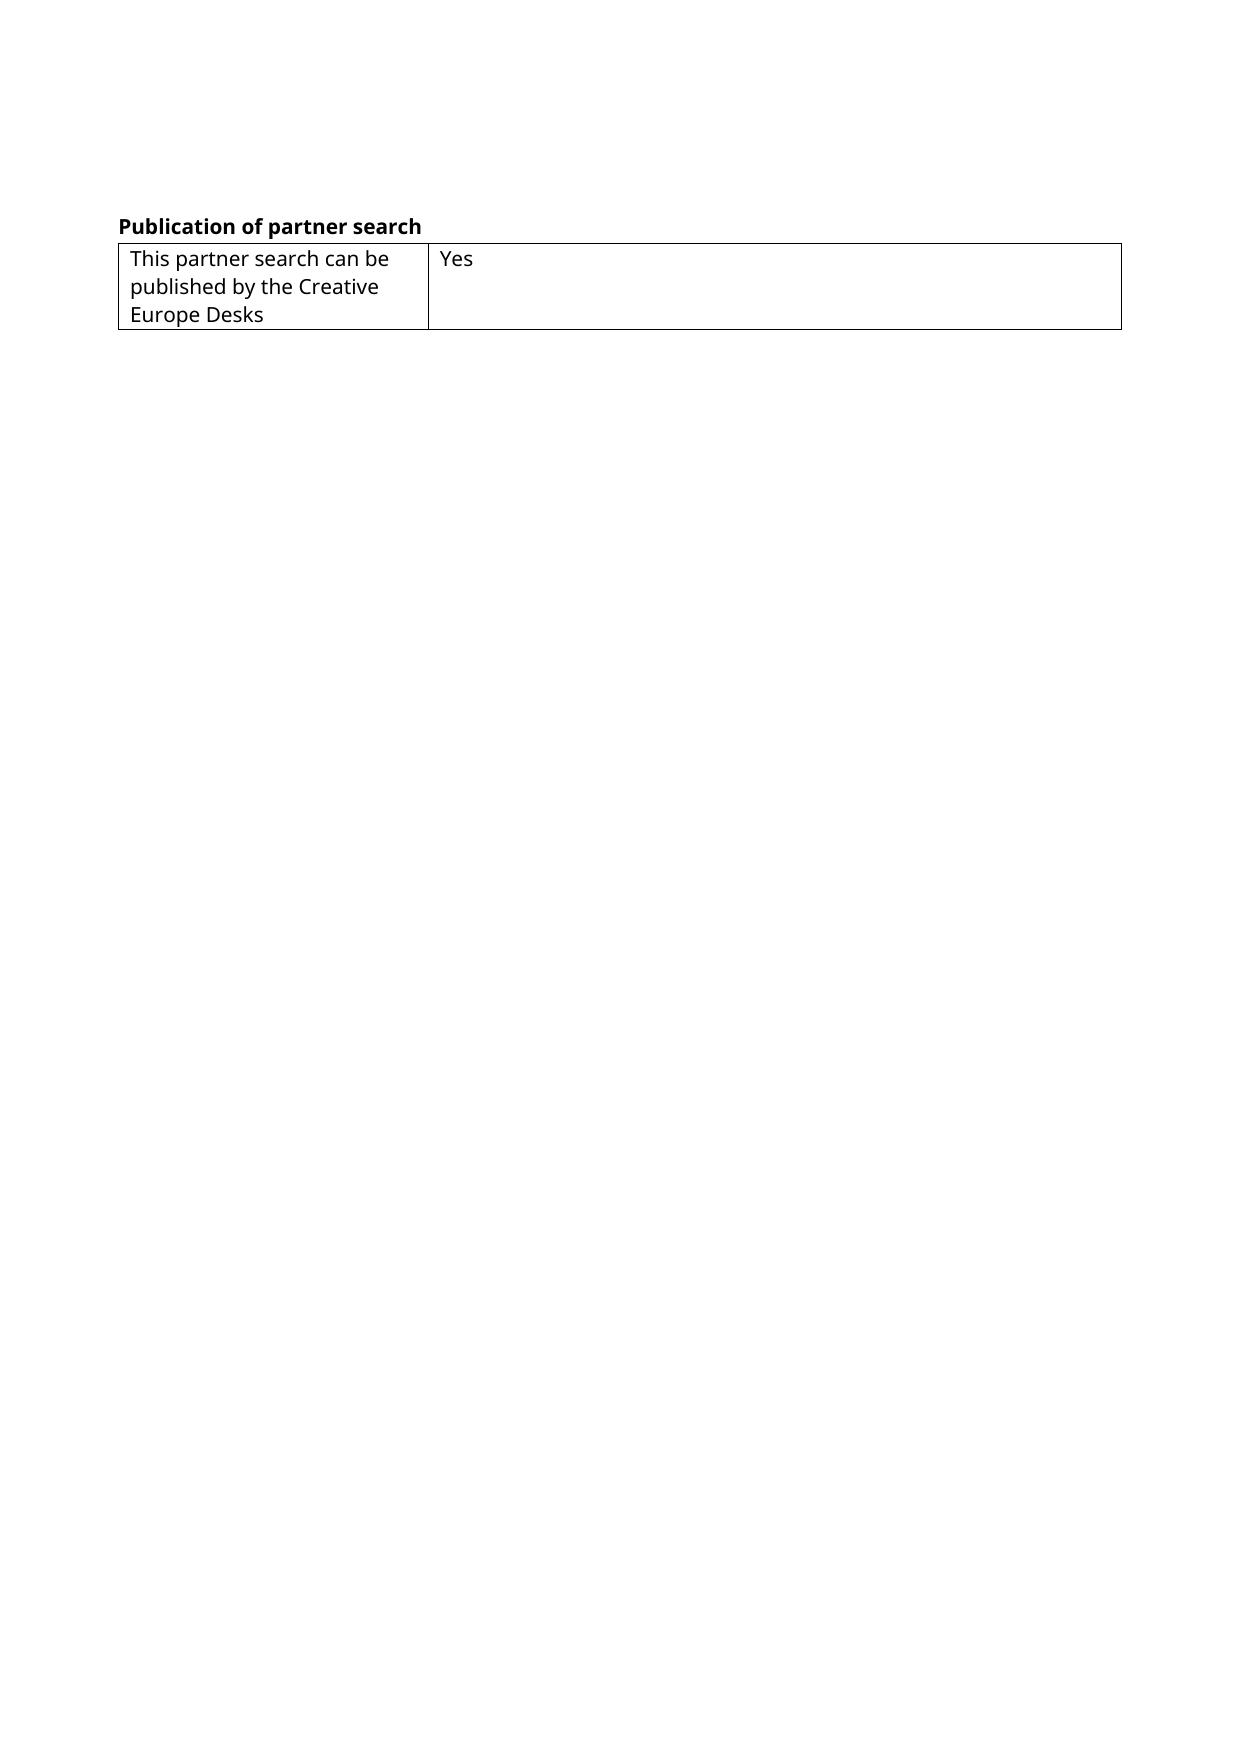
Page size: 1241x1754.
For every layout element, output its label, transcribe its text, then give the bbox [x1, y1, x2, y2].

subtitle Publication of partner search [118, 212, 1122, 240]
table_header Yes [429, 244, 1121, 329]
table_header This partner search can be published by the Creative Europe Desks [119, 244, 428, 329]
